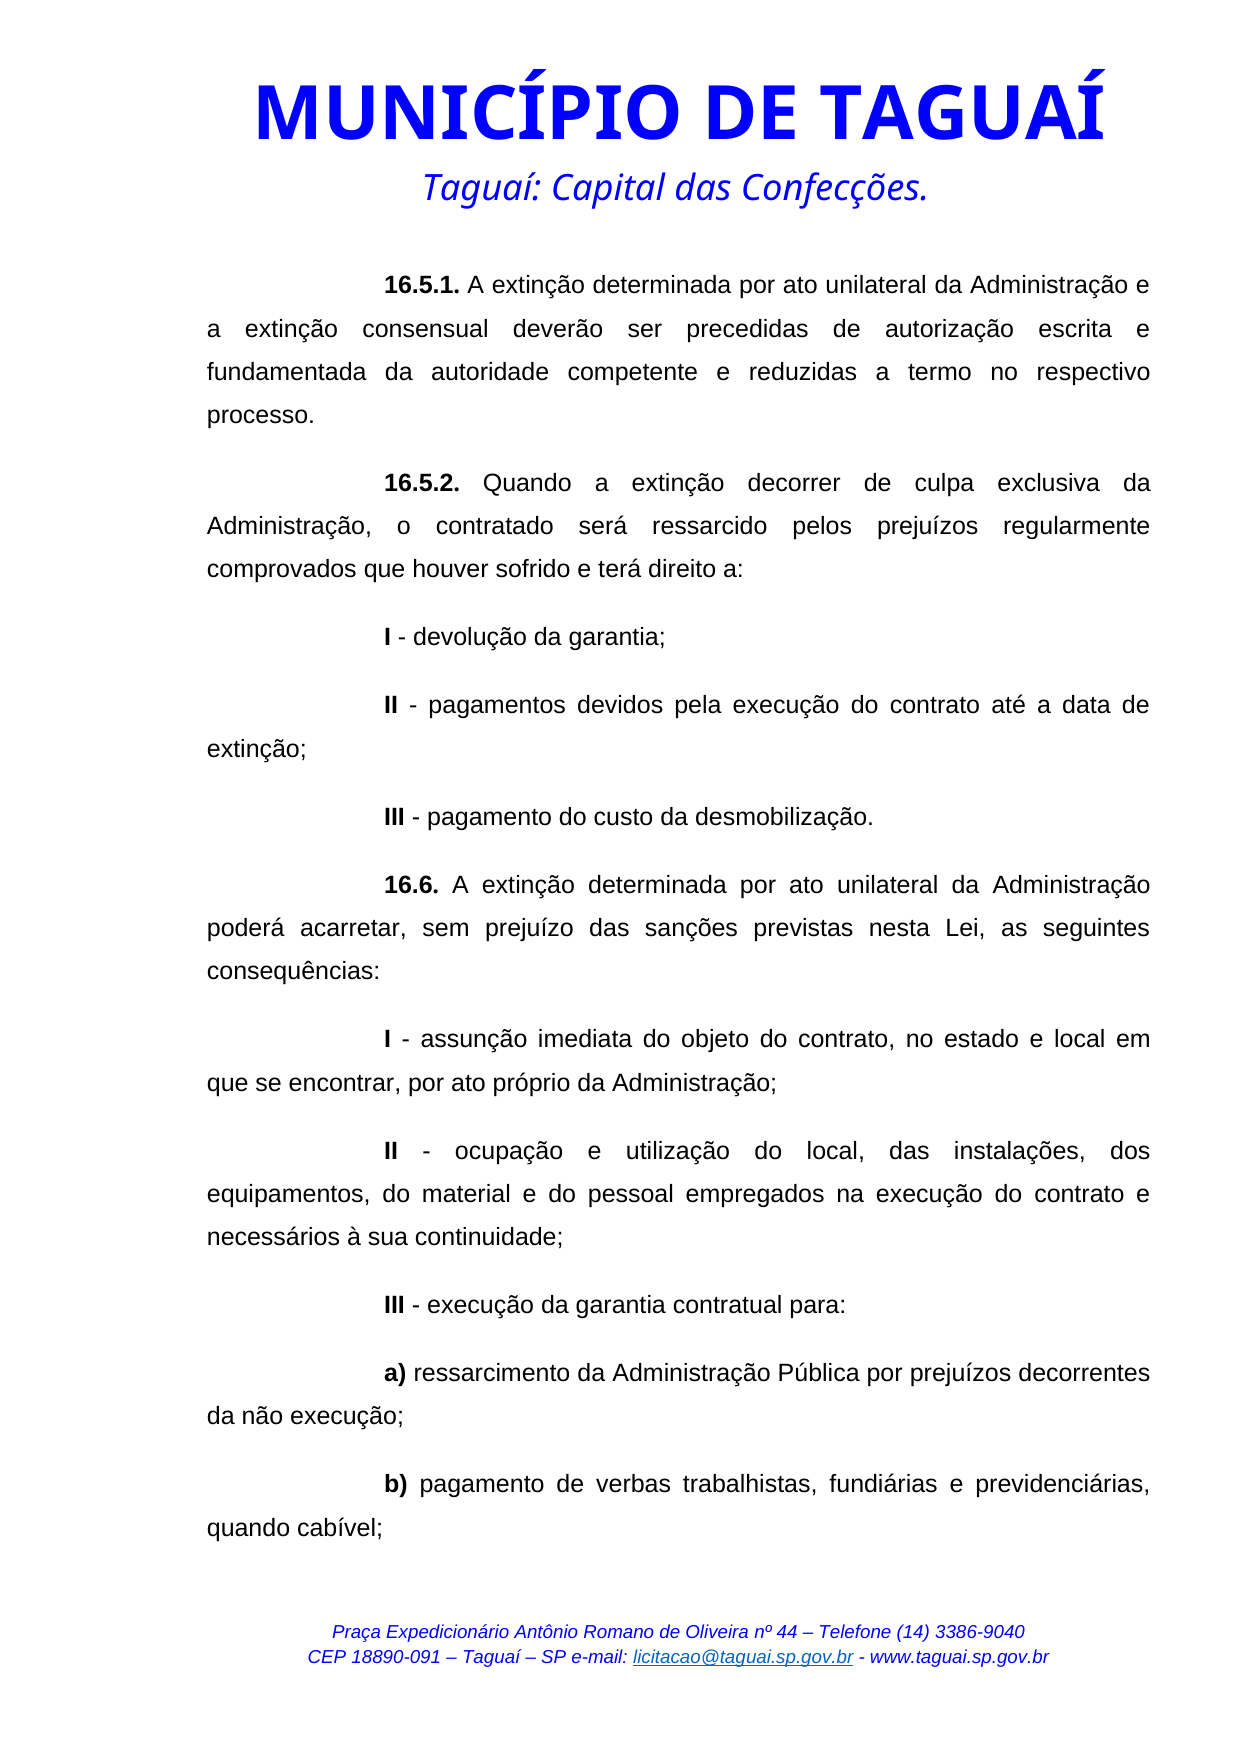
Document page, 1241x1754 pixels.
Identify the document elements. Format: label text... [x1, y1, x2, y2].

text II - ocupação e utilização do local, das instalações, dos equipamentos, do material e do pessoal empregados na execução do contrato e necessários à sua continuidade; [207, 1136, 1152, 1251]
text I - assunção imediata do objeto do contrato, no estado e local em que se encontrar, por ato próprio da Administração; [207, 1024, 1152, 1096]
text a) ressarcimento da Administração Pública por prejuízos decorrentes da não execução; [207, 1358, 1152, 1430]
text 16.5.2. Quando a extinção decorrer de culpa exclusiva da Administração, o contratado será ressarcido pelos prejuízos regularmente comprovados que houver sofrido e terá direito a: [207, 468, 1152, 583]
text 16.5.1. A extinção determinada por ato unilateral da Administração e a extinção consensual deverão ser precedidas de autorização escrita e fundamentada da autoridade competente e reduzidas a termo no respectivo processo. [207, 270, 1152, 428]
text II - pagamentos devidos pela execução do contrato até a data de extinção; [207, 691, 1152, 762]
text III - pagamento do custo da desmobilização. [207, 802, 1152, 831]
text b) pagamento de verbas trabalhistas, fundiárias e previdenciárias, quando cabível; [207, 1469, 1152, 1541]
text III - execução da garantia contratual para: [207, 1290, 1152, 1319]
text I - devolução da garantia; [207, 622, 1152, 651]
text 16.6. A extinção determinada por ato unilateral da Administração poderá acarretar, sem prejuízo das sanções previstas nesta Lei, as seguintes consequências: [207, 870, 1152, 985]
